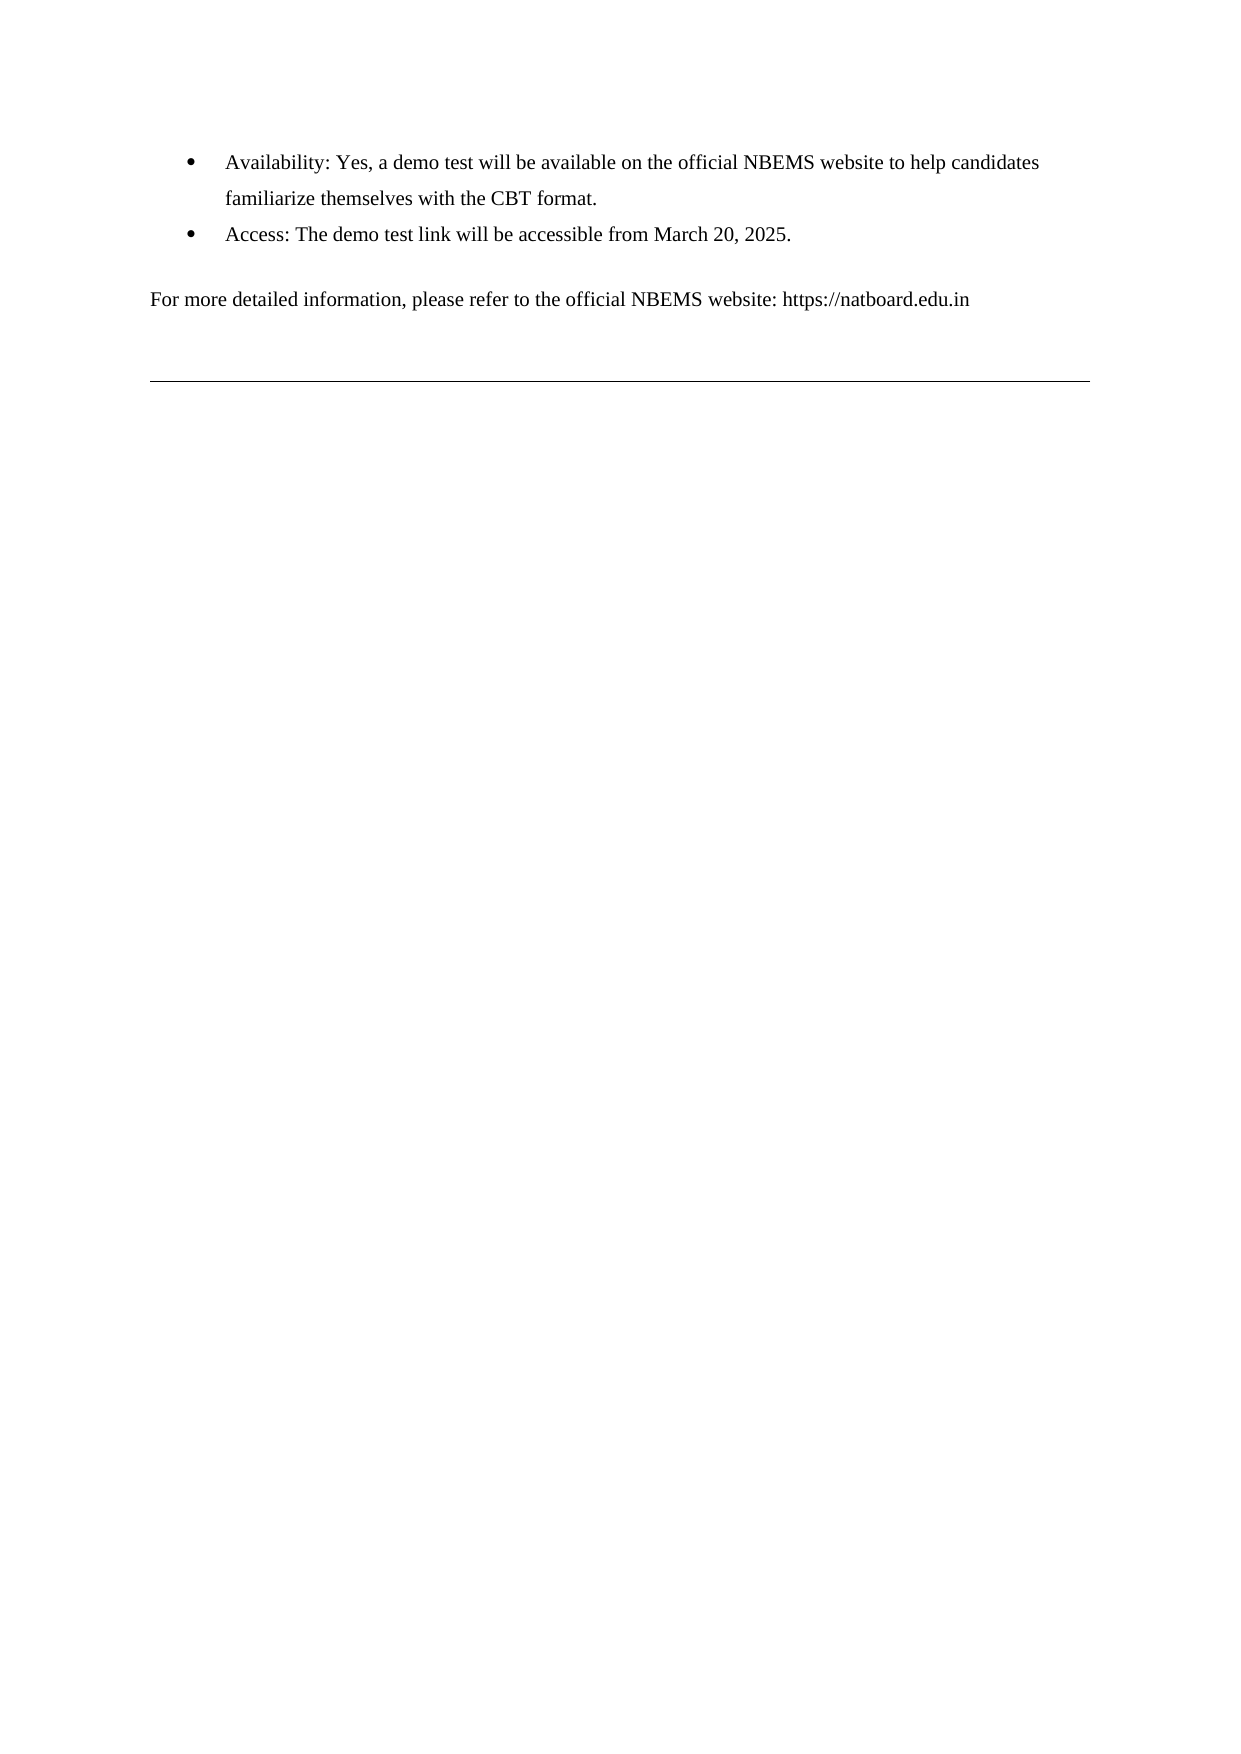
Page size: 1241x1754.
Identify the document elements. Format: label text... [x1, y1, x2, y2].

text For more detailed information, please refer to the official NBEMS website: https://natboard.edu.in [150, 287, 1090, 311]
list Availability: Yes, a demo test will be available on the official NBEMS website to help candidates familiarize themselves with the CBT format. [187, 150, 1090, 210]
list Access: The demo test link will be accessible from March 20, 2025. [187, 222, 1090, 246]
